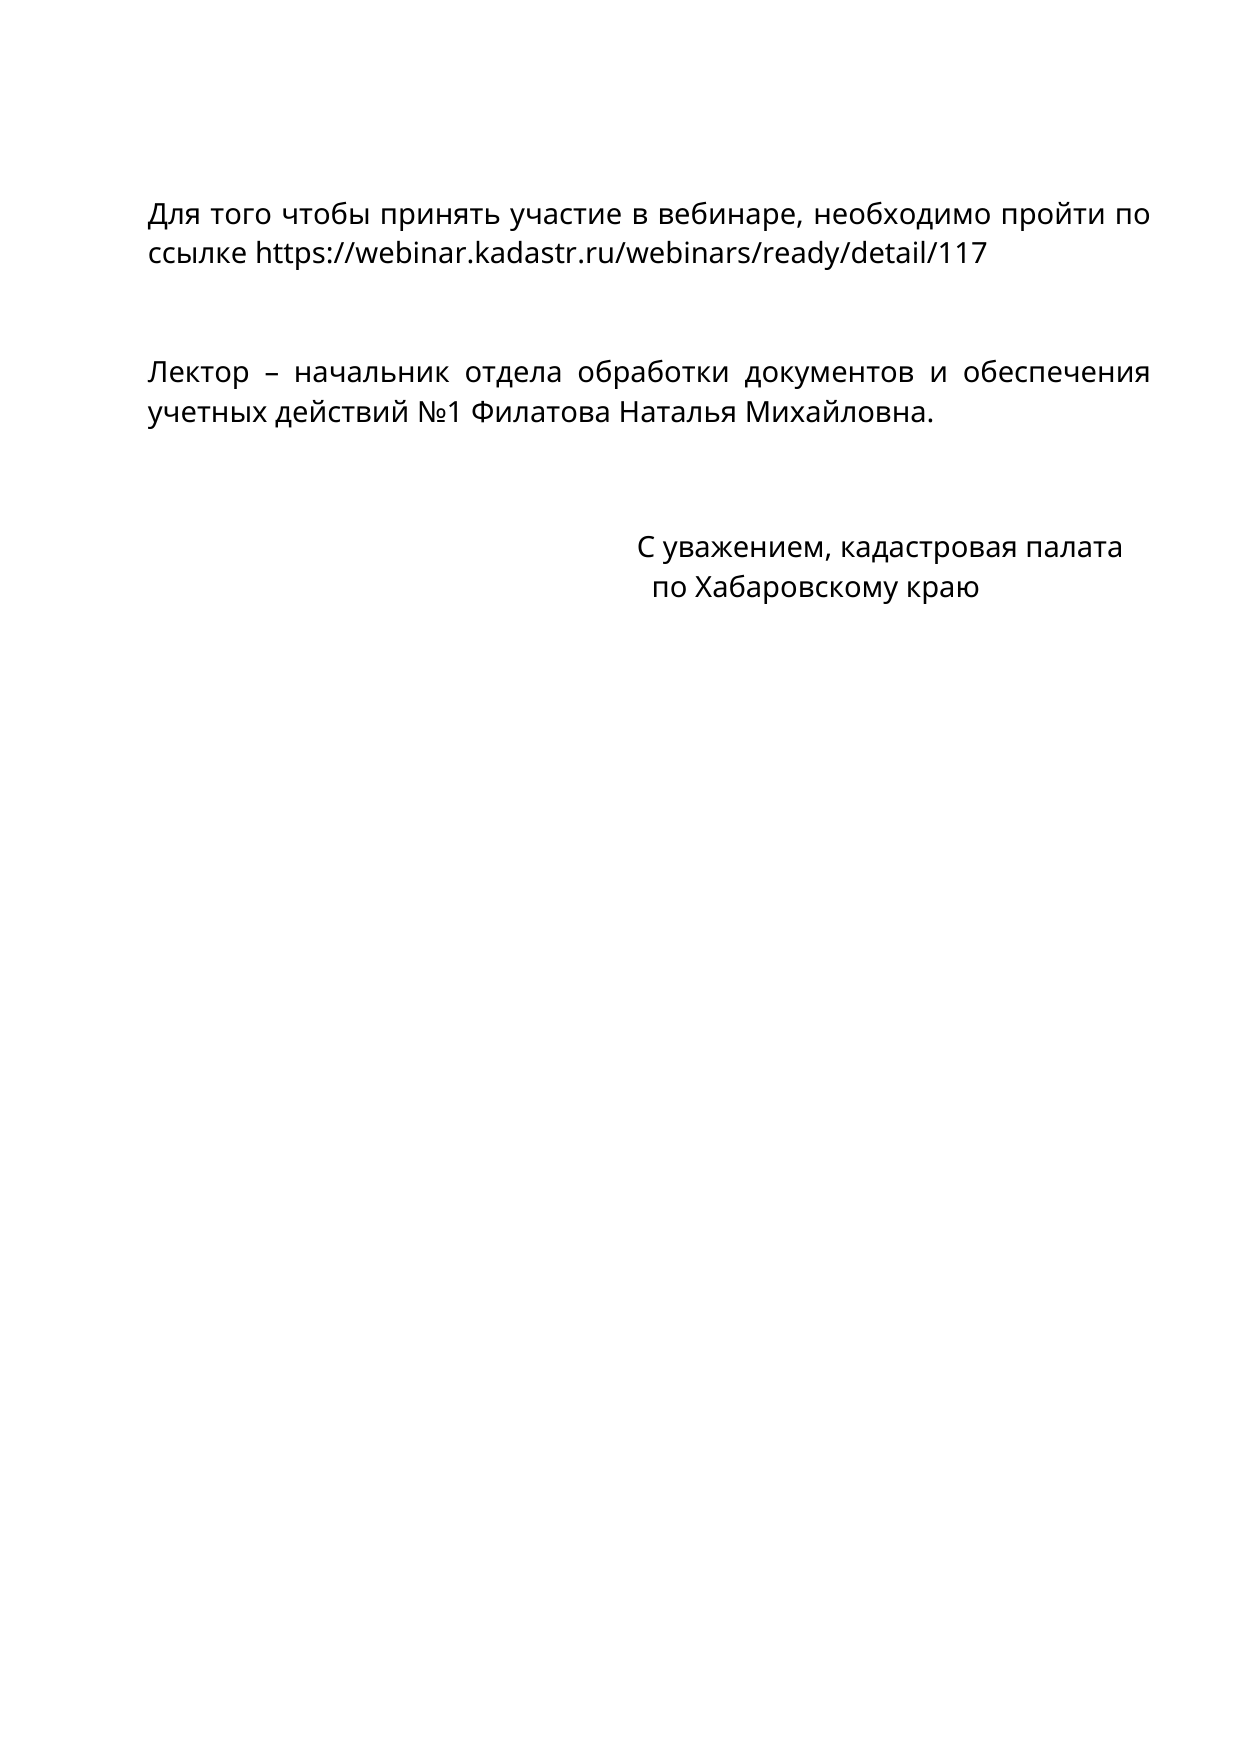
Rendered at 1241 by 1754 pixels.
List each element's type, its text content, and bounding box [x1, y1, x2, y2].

text Лектор – начальник отдела обработки документов и обеспечения учетных действий №1 Филатова Наталья Михайловна. [148, 352, 1152, 431]
text С уважением, кадастровая палата [148, 527, 1152, 566]
text по Хабаровскому краю [148, 566, 1152, 606]
text Для того чтобы принять участие в вебинаре, необходимо пройти по ссылке https://webinar.kadastr.ru/webinars/ready/detail/117 [148, 193, 1152, 272]
